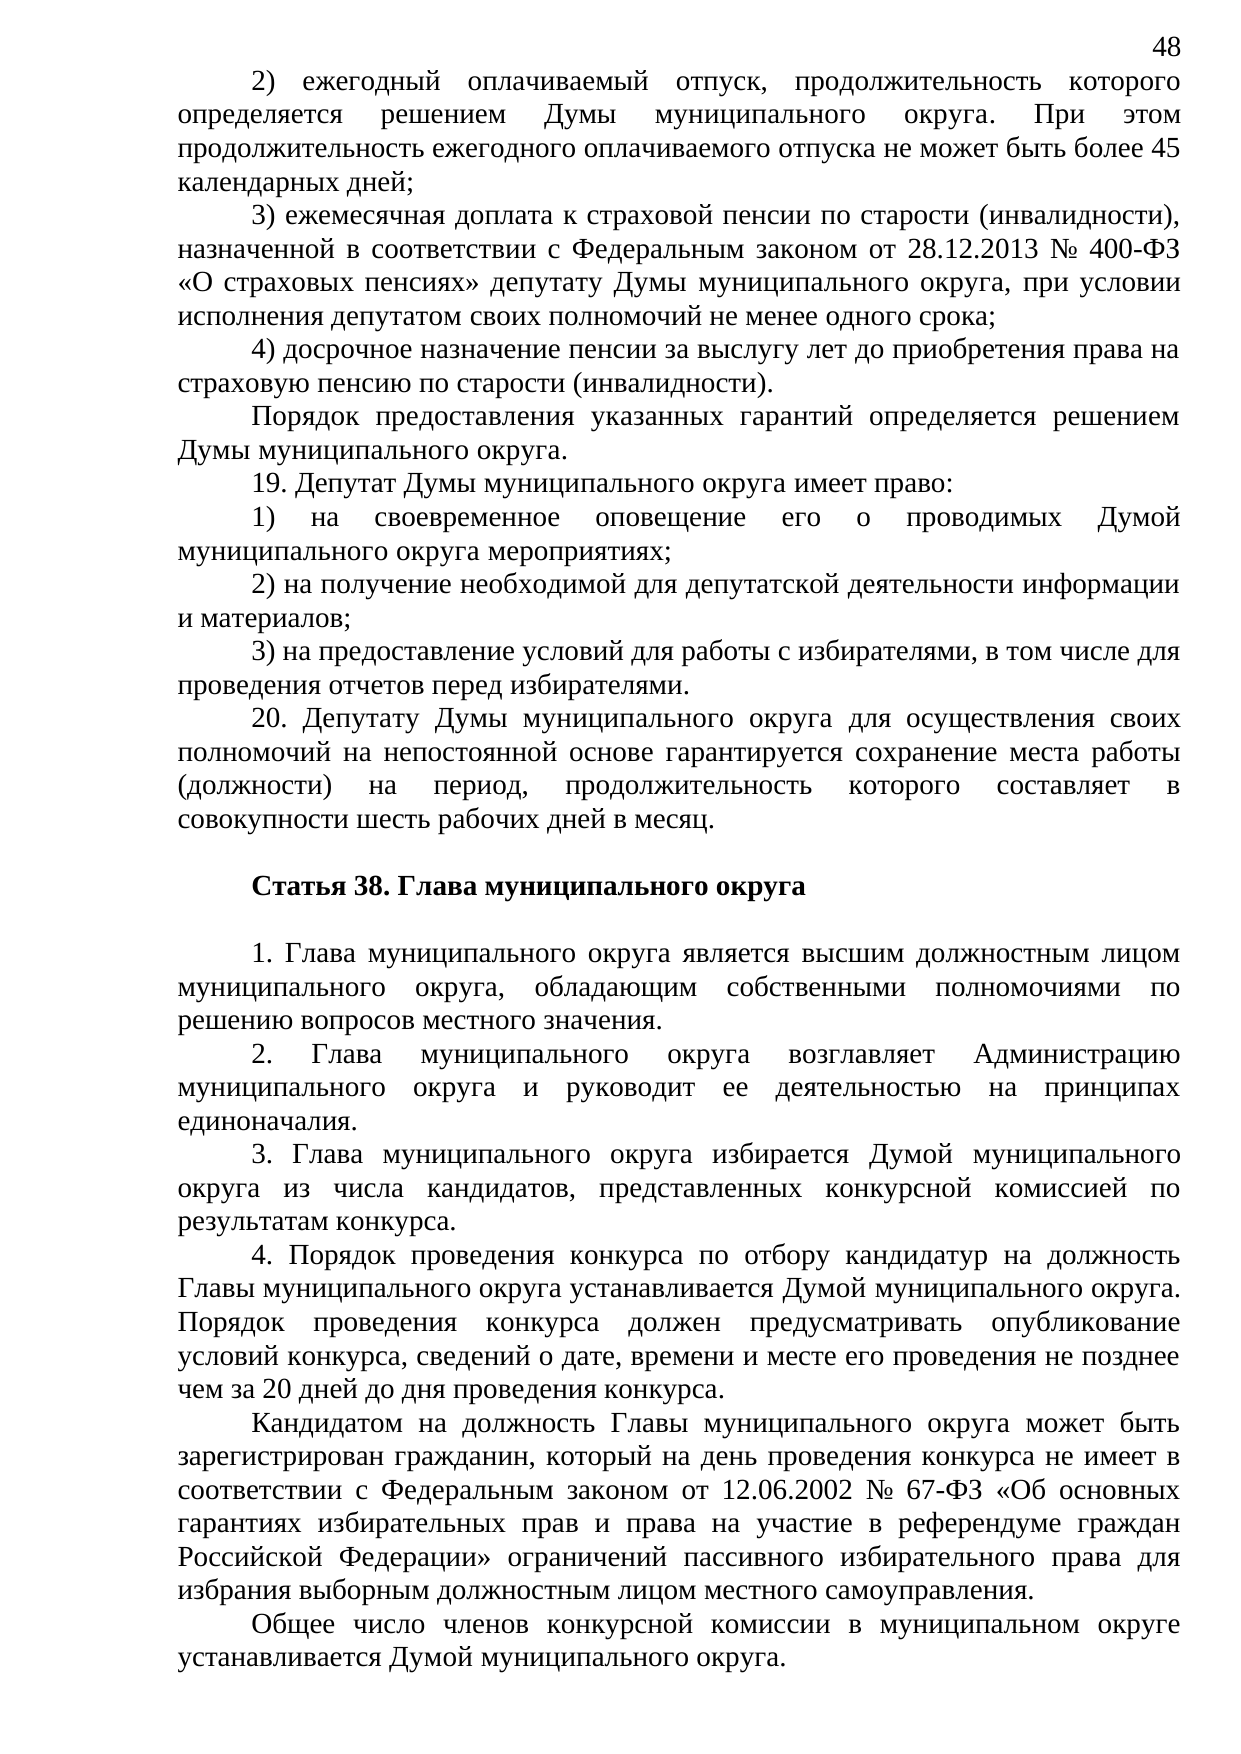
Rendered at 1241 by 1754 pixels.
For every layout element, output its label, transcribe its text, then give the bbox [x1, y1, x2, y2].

text Кандидатом на должность Главы муниципального округа может быть зарегистрирован гражданин, который на день проведения конкурса не имеет в соответствии с Федеральным законом от 12.06.2002 № 67-ФЗ «Об основных гарантиях избирательных прав и права на участие в референдуме граждан Российской Федерации» ограничений пассивного избирательного права для избрания выборным должностным лицом местного самоуправления. [177, 1405, 1181, 1606]
text 2. Глава муниципального округа возглавляет Администрацию муниципального округа и руководит ее деятельностью на принципах единоначалия. [177, 1036, 1181, 1136]
text 19. Депутат Думы муниципального округа имеет право: [177, 466, 1181, 499]
text 3. Глава муниципального округа избирается Думой муниципального округа из числа кандидатов, представленных конкурсной комиссией по результатам конкурса. [177, 1136, 1181, 1237]
text 1) на своевременное оповещение его о проводимых Думой муниципального округа мероприятиях; [177, 499, 1181, 566]
text 3) ежемесячная доплата к страховой пенсии по старости (инвалидности), назначенной в соответствии с Федеральным законом от 28.12.2013 № 400-ФЗ «О страховых пенсиях» депутату Думы муниципального округа, при условии исполнения депутатом своих полномочий не менее одного срока; [177, 197, 1181, 331]
text Порядок предоставления указанных гарантий определяется решением Думы муниципального округа. [177, 398, 1181, 466]
text 4. Порядок проведения конкурса по отбору кандидатур на должность Главы муниципального округа устанавливается Думой муниципального округа. Порядок проведения конкурса должен предусматривать опубликование условий конкурса, сведений о дате, времени и месте его проведения не позднее чем за 20 дней до дня проведения конкурса. [177, 1237, 1181, 1405]
text Статья 38. Глава муниципального округа [177, 868, 1181, 902]
text 4) досрочное назначение пенсии за выслугу лет до приобретения права на страховую пенсию по старости (инвалидности). [177, 331, 1181, 398]
text Общее число членов конкурсной комиссии в муниципальном округе устанавливается Думой муниципального округа. [177, 1606, 1181, 1673]
text 20. Депутату Думы муниципального округа для осуществления своих полномочий на непостоянной основе гарантируется сохранение места работы (должности) на период, продолжительность которого составляет в совокупности шесть рабочих дней в месяц. [177, 700, 1181, 834]
text 2) на получение необходимой для депутатской деятельности информации и материалов; [177, 566, 1181, 633]
text 2) ежегодный оплачиваемый отпуск, продолжительность которого определяется решением Думы муниципального округа. При этом продолжительность ежегодного оплачиваемого отпуска не может быть более 45 календарных дней; [177, 63, 1181, 197]
text 3) на предоставление условий для работы с избирателями, в том числе для проведения отчетов перед избирателями. [177, 633, 1181, 700]
text 1. Глава муниципального округа является высшим должностным лицом муниципального округа, обладающим собственными полномочиями по решению вопросов местного значения. [177, 935, 1181, 1036]
